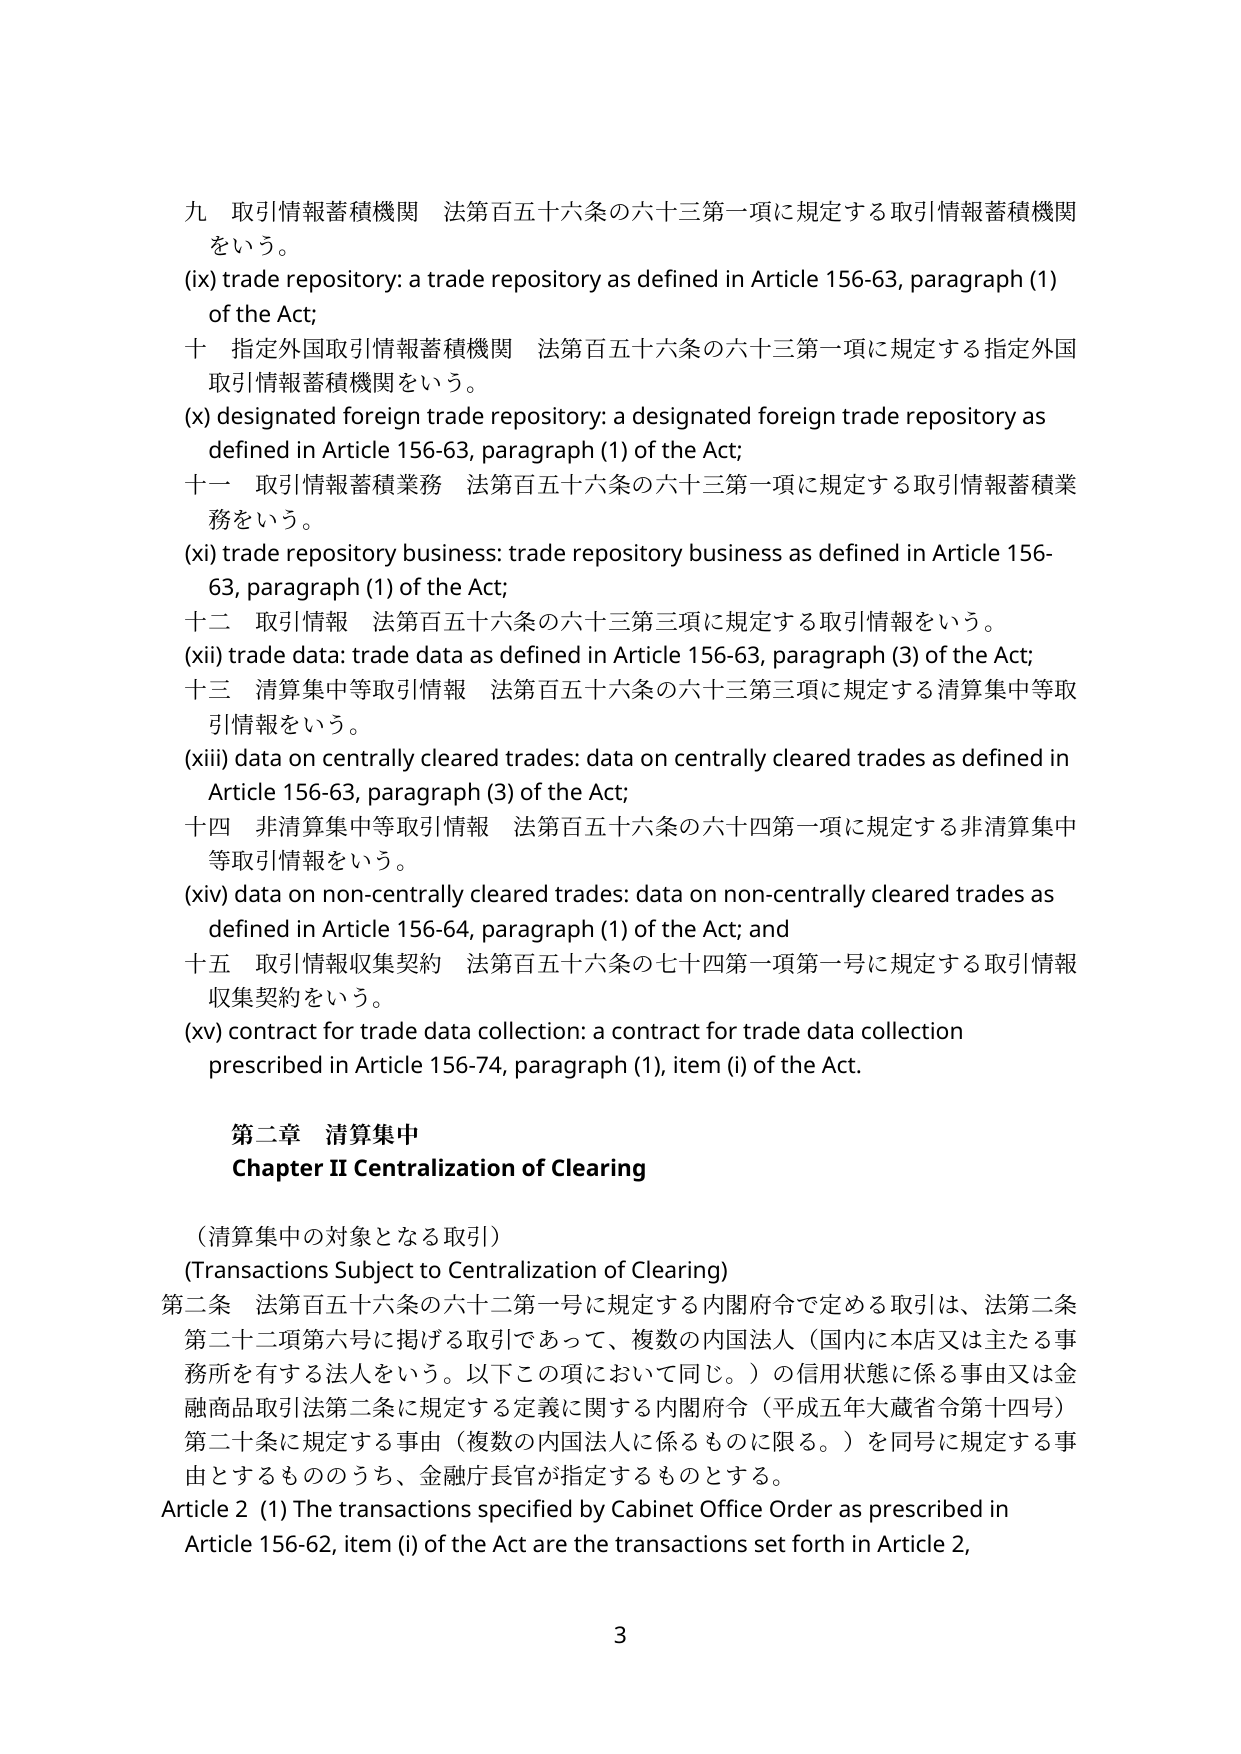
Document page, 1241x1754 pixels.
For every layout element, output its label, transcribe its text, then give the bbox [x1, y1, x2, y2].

text 十五 取引情報収集契約 法第百五十六条の七十四第一項第一号に規定する取引情報収集契約をいう。 [184, 945, 1079, 1014]
text 第二章 清算集中 [230, 1116, 1079, 1150]
text 十三 清算集中等取引情報 法第百五十六条の六十三第三項に規定する清算集中等取引情報をいう。 [184, 672, 1079, 740]
text (ix) trade repository: a trade repository as defined in Article 156-63, paragraph (1) of the Act; [184, 262, 1079, 330]
text (xi) trade repository business: trade repository business as defined in Article 156-63, paragraph (1) of the Act; [184, 535, 1079, 604]
text 十四 非清算集中等取引情報 法第百五十六条の六十四第一項に規定する非清算集中等取引情報をいう。 [184, 809, 1079, 877]
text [161, 1492, 1079, 1560]
text (xiv) data on non-centrally cleared trades: data on non-centrally cleared trades as defined in Article 156-64, paragraph (1) of the Act; and [184, 877, 1079, 945]
text 九 取引情報蓄積機関 法第百五十六条の六十三第一項に規定する取引情報蓄積機関をいう。 [184, 194, 1079, 262]
text 第二条 法第百五十六条の六十二第一号に規定する内閣府令で定める取引は、法第二条第二十二項第六号に掲げる取引であって、複数の内国法人（国内に本店又は主たる事務所を有する法人をいう。以下この項において同じ。）の信用状態に係る事由又は金融商品取引法第二条に規定する定義に関する内閣府令（平成五年大蔵省令第十四号）第二十条に規定する事由（複数の内国法人に係るものに限る。）を同号に規定する事由とするもののうち、金融庁長官が指定するものとする。 [161, 1287, 1079, 1492]
text 十 指定外国取引情報蓄積機関 法第百五十六条の六十三第一項に規定する指定外国取引情報蓄積機関をいう。 [184, 330, 1079, 399]
text (Transactions Subject to Centralization of Clearing) [184, 1253, 1079, 1287]
text (xii) trade data: trade data as defined in Article 156-63, paragraph (3) of the Act; [184, 638, 1079, 672]
text (xiii) data on centrally cleared trades: data on centrally cleared trades as defined in Article 156-63, paragraph (3) of the Act; [184, 740, 1079, 809]
text （清算集中の対象となる取引） [184, 1219, 1079, 1253]
text (xv) contract for trade data collection: a contract for trade data collection prescribed in Article 156-74, paragraph (1), item (i) of the Act. [184, 1014, 1079, 1082]
text 十一 取引情報蓄積業務 法第百五十六条の六十三第一項に規定する取引情報蓄積業務をいう。 [184, 467, 1079, 535]
text 十二 取引情報 法第百五十六条の六十三第三項に規定する取引情報をいう。 [184, 604, 1079, 638]
text Chapter II Centralization of Clearing [230, 1150, 1079, 1184]
text (x) designated foreign trade repository: a designated foreign trade repository as defined in Article 156-63, paragraph (1) of the Act; [184, 399, 1079, 467]
